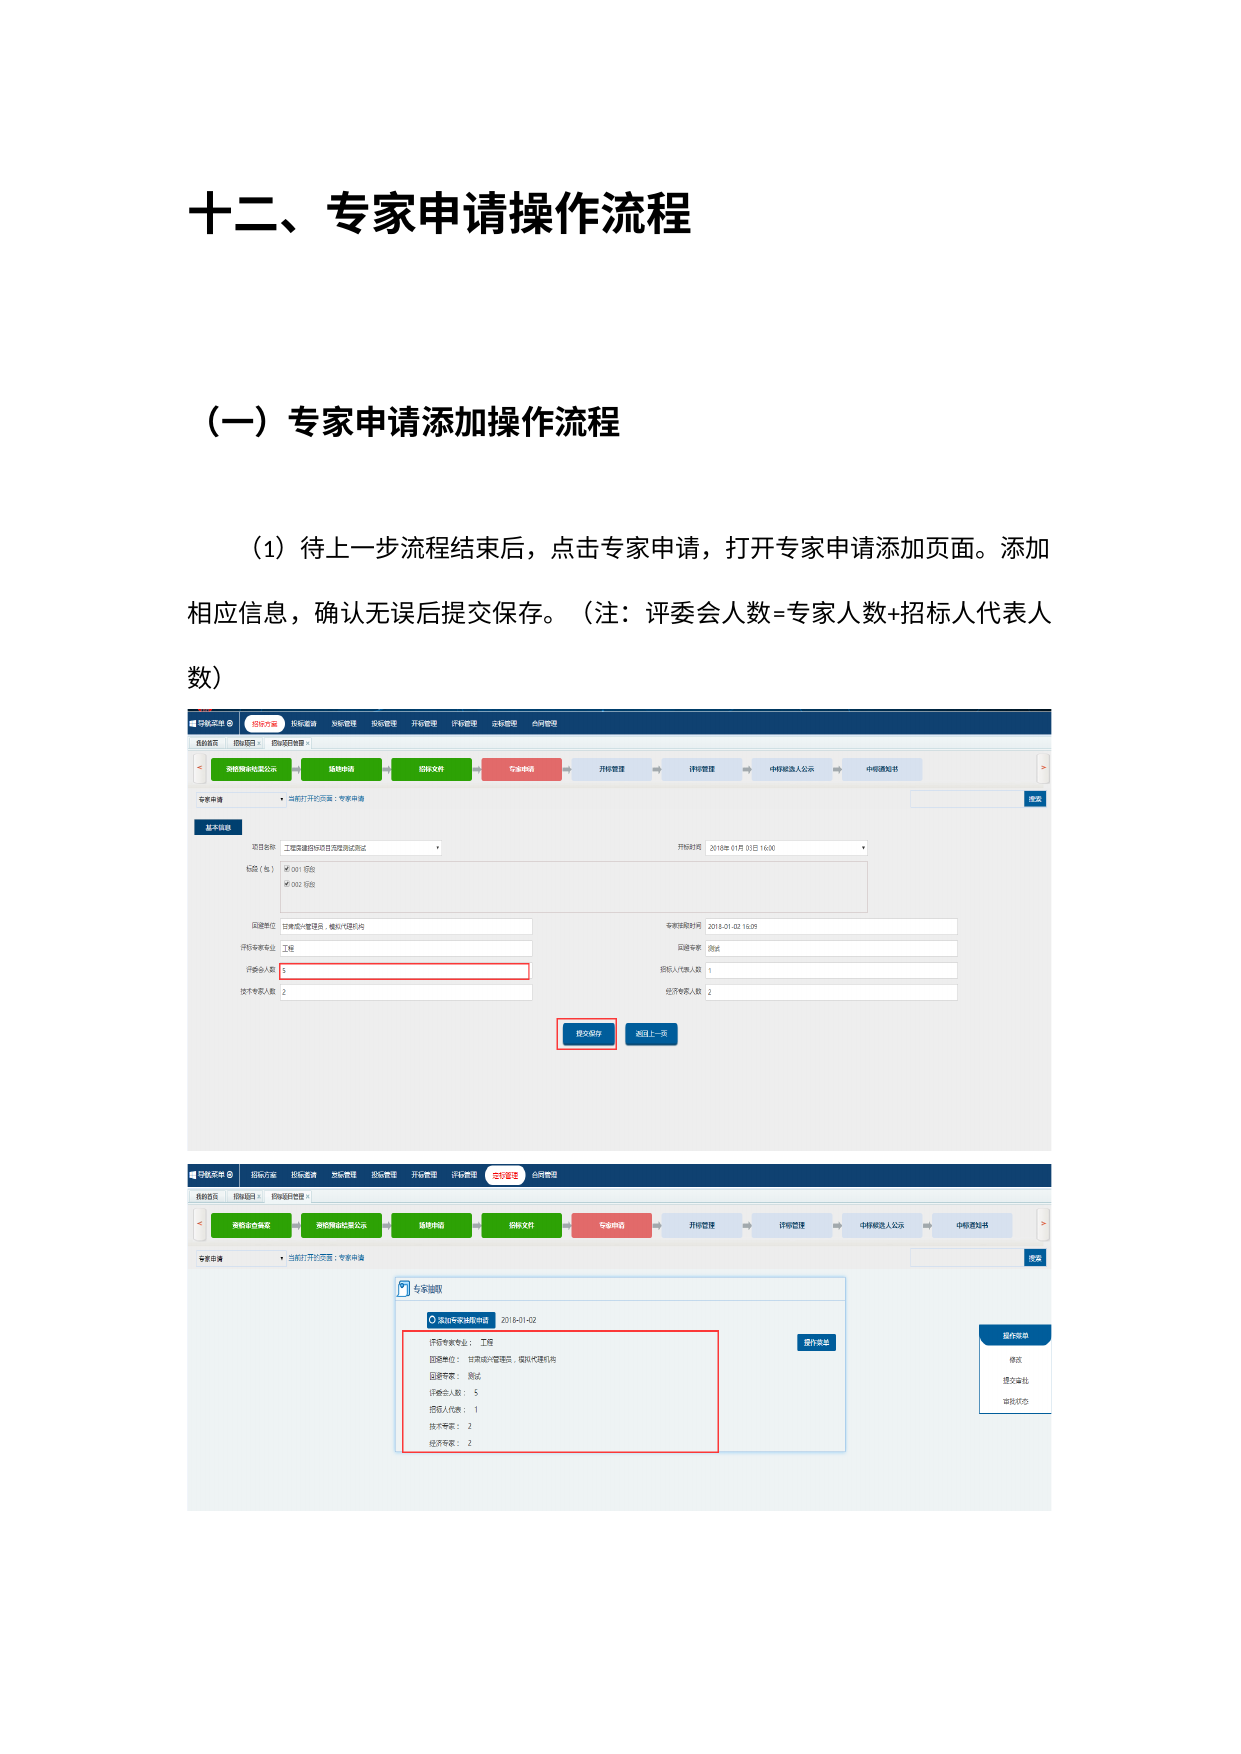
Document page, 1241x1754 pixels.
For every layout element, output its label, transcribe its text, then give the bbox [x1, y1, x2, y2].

subtitle 专家申请操作流程 [187, 162, 1053, 259]
subtitle 专家申请添加操作流程 [187, 387, 1053, 452]
picture [187, 1164, 1052, 1511]
picture [187, 709, 1052, 1151]
text （1）待上一步流程结束后，点击专家申请，打开专家申请添加页面。添加相应信息，确认无误后提交保存。（注：评委会人数=专家人数+招标人代表人数） [187, 514, 1053, 709]
